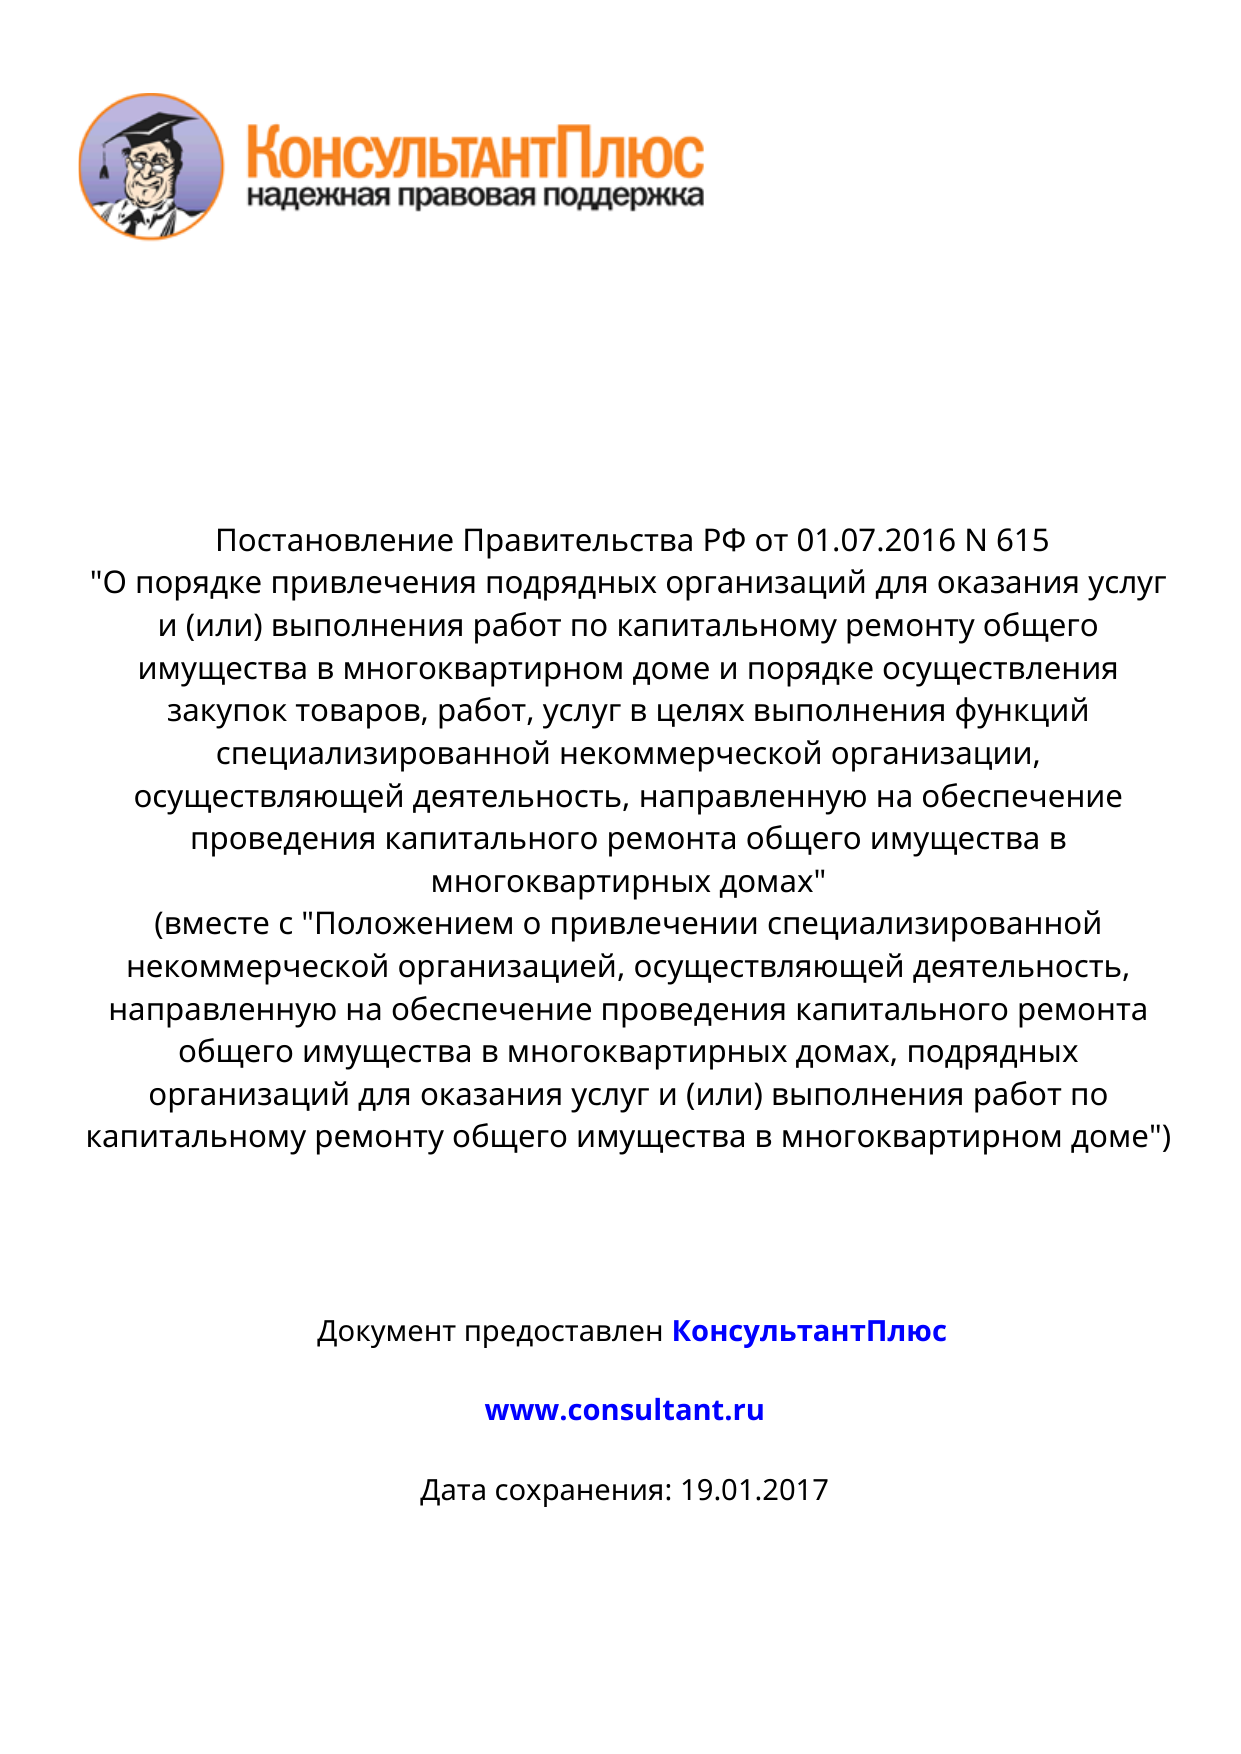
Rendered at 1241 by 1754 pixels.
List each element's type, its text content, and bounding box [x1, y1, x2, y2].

table_header [70, 88, 1187, 403]
picture [78, 93, 704, 243]
table_cell Документ предоставлен КонсультантПлюс www.consultant.ru Дата сохранения: 19.01.2017 [70, 1272, 1187, 1587]
table_cell Постановление Правительства РФ от 01.07.2016 N 615 "О порядке привлечения подрядных организаций для оказания услуг и (или) выполнения работ по капитальному ремонту общего имущества в многоквартирном доме и порядке осуществления закупок товаров, работ, услуг в целях выполнения функций специализированной некоммерческой организации, осуществляющей деятельность, направленную на обеспечение проведения капитального ремонта общего имущества в многоквартирных домах" (вместе с "Положением о привлечении специализированной некоммерческой организацией, осуществляющей деятельность, направленную на обеспечение проведения капитального ремонта общего имущества в многоквартирных домах, подрядных организаций для оказания услуг и (или) выполнения работ по капитальному ремонту общего имущества в многоквартирном доме") [70, 403, 1187, 1272]
